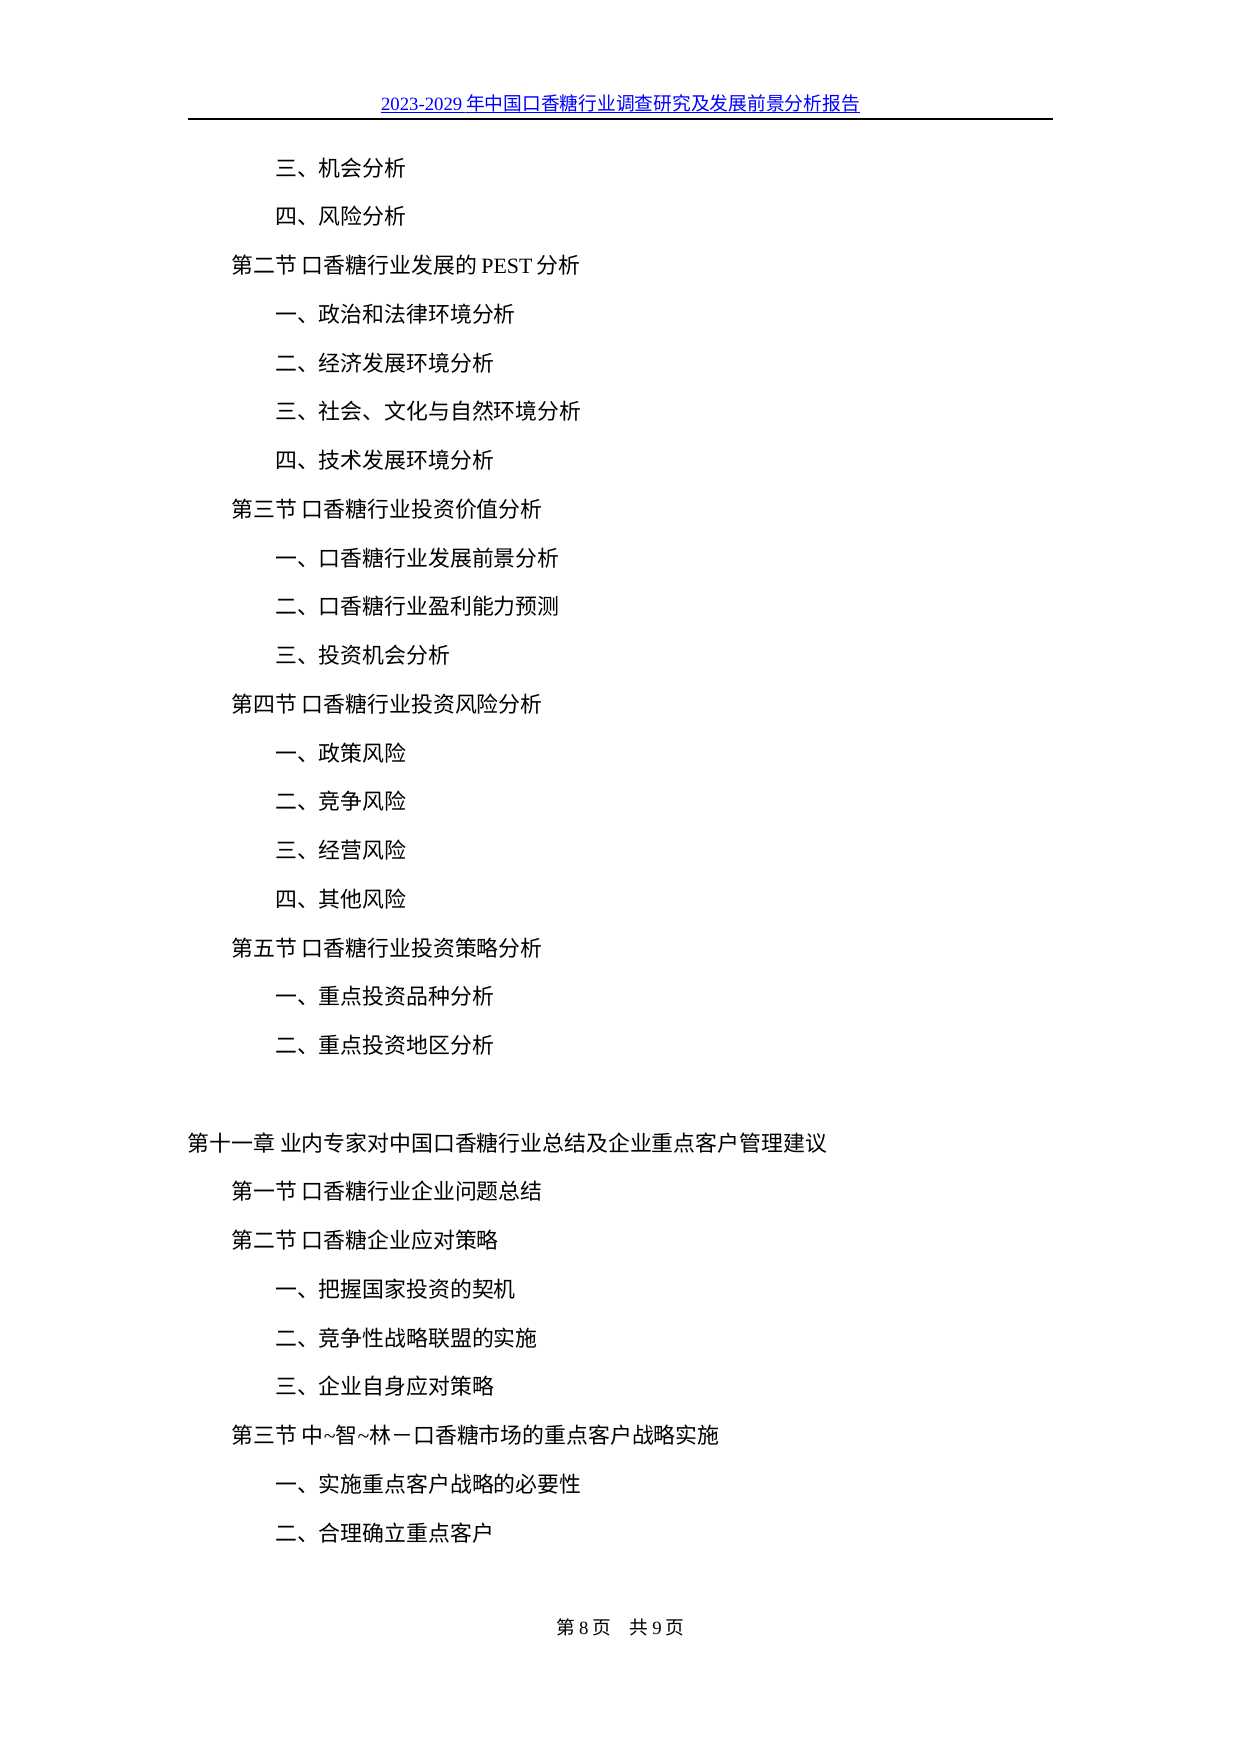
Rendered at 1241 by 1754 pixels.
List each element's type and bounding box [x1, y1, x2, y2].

text [187, 150, 1053, 1548]
